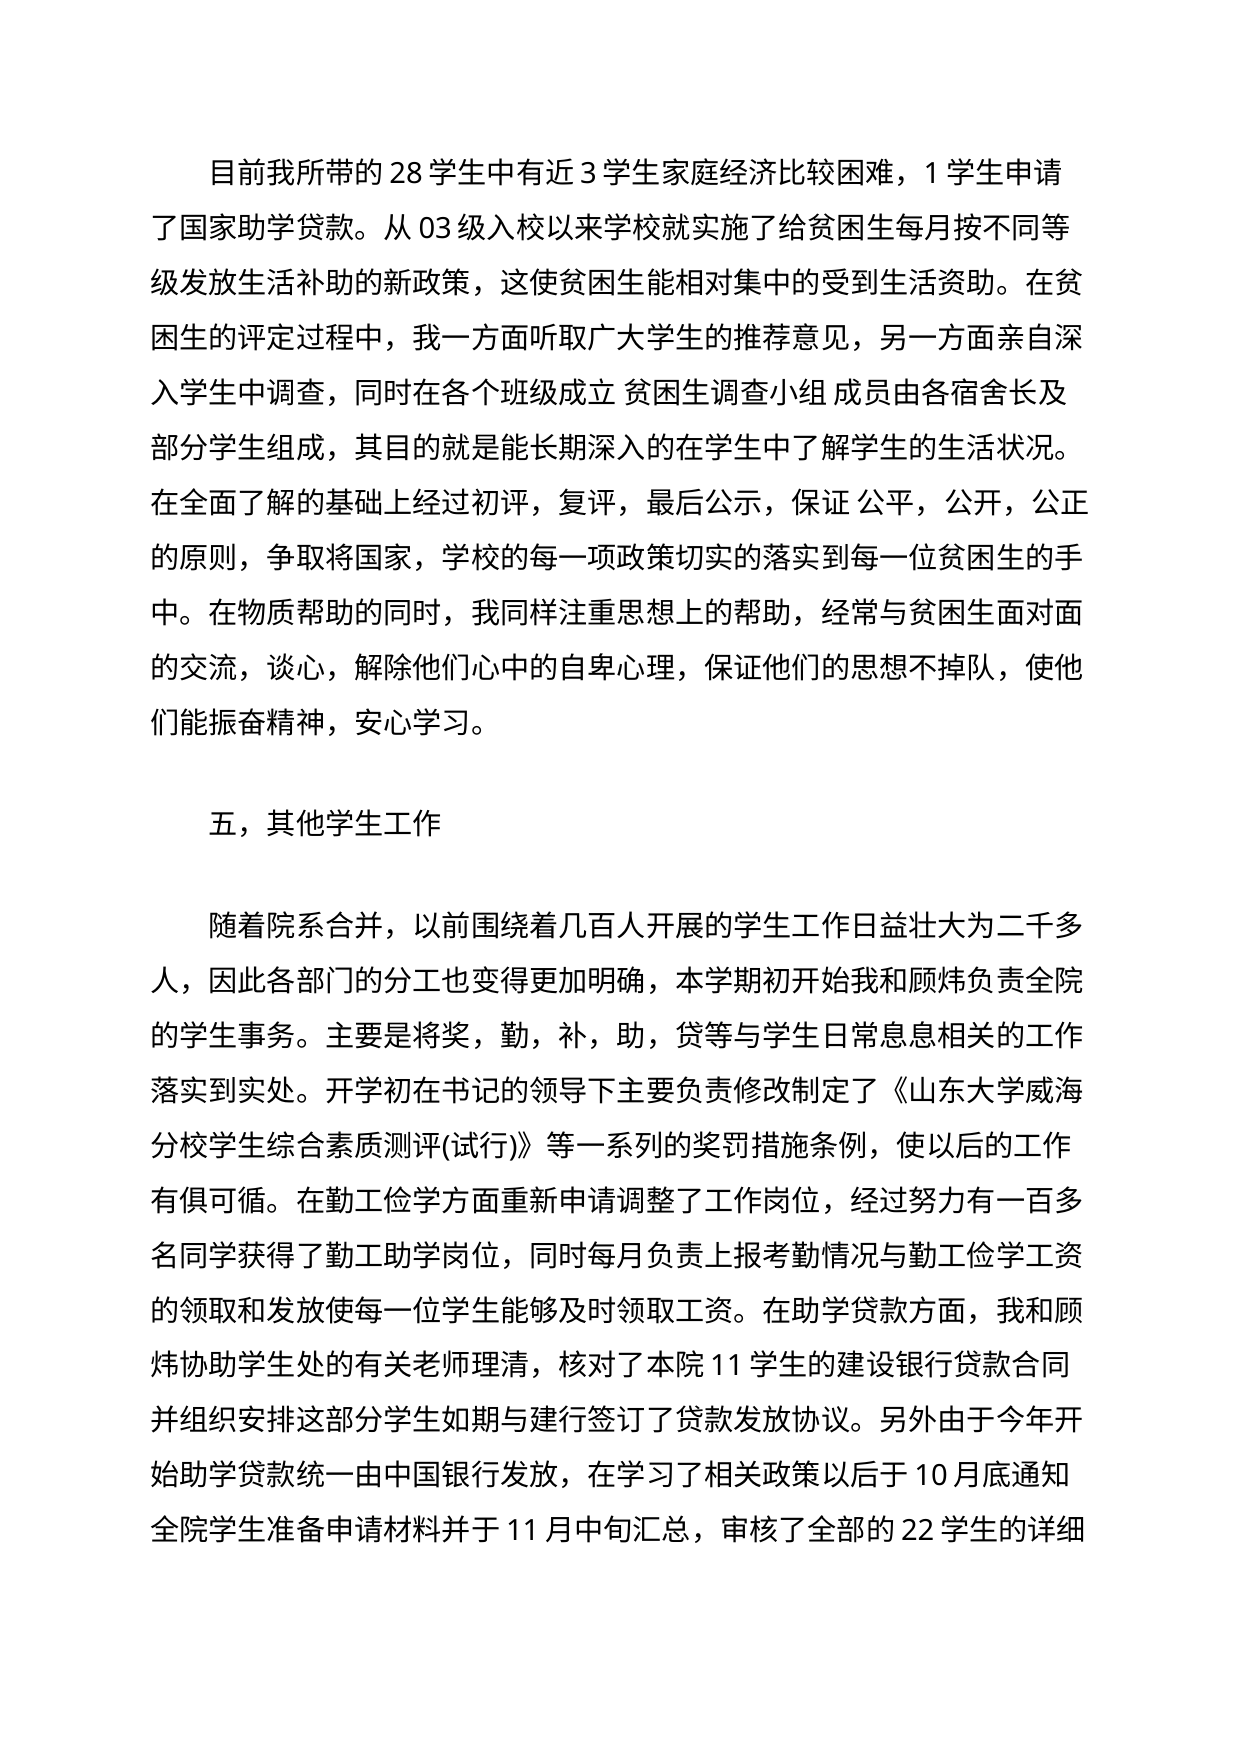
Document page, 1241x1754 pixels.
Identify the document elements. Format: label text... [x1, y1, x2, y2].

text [150, 903, 1090, 1549]
text 目前我所带的28学生中有近3学生家庭经济比较困难，1学生申请了国家助学贷款。从03级入校以来学校就实施了给贫困生每月按不同等级发放生活补助的新政策，这使贫困生能相对集中的受到生活资助。在贫困生的评定过程中，我一方面听取广大学生的推荐意见，另一方面亲自深入学生中调查，同时在各个班级成立 贫困生调查小组 成员由各宿舍长及部分学生组成，其目的就是能长期深入的在学生中了解学生的生活状况。在全面了解的基础上经过初评，复评，最后公示，保证 公平，公开，公正 的原则，争取将国家，学校的每一项政策切实的落实到每一位贫困生的手中。在物质帮助的同时，我同样注重思想上的帮助，经常与贫困生面对面的交流，谈心，解除他们心中的自卑心理，保证他们的思想不掉队，使他们能振奋精神，安心学习。 [150, 150, 1090, 741]
text 五，其他学生工作 [150, 801, 1090, 843]
